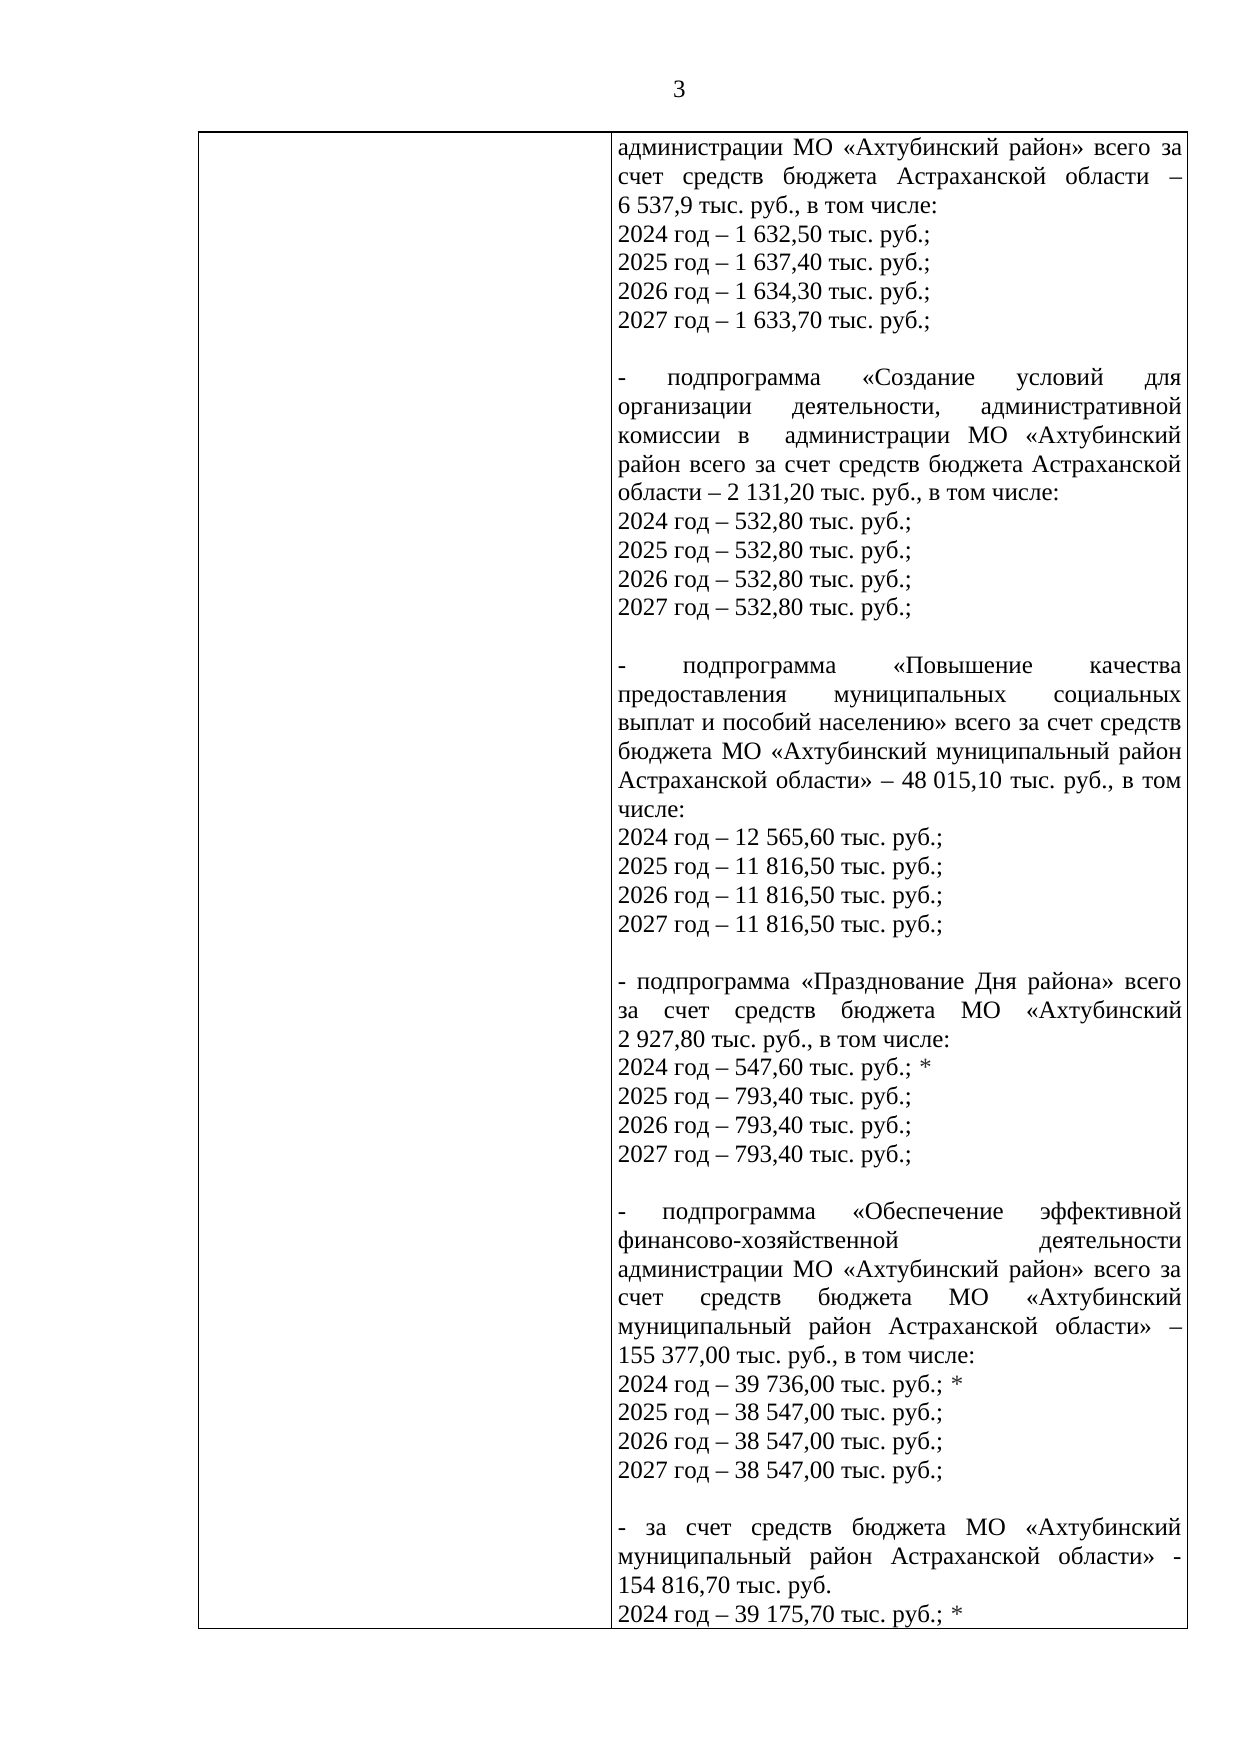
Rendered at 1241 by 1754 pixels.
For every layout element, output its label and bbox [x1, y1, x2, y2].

table_cell [612, 133, 1187, 1627]
table_cell [199, 133, 611, 1627]
